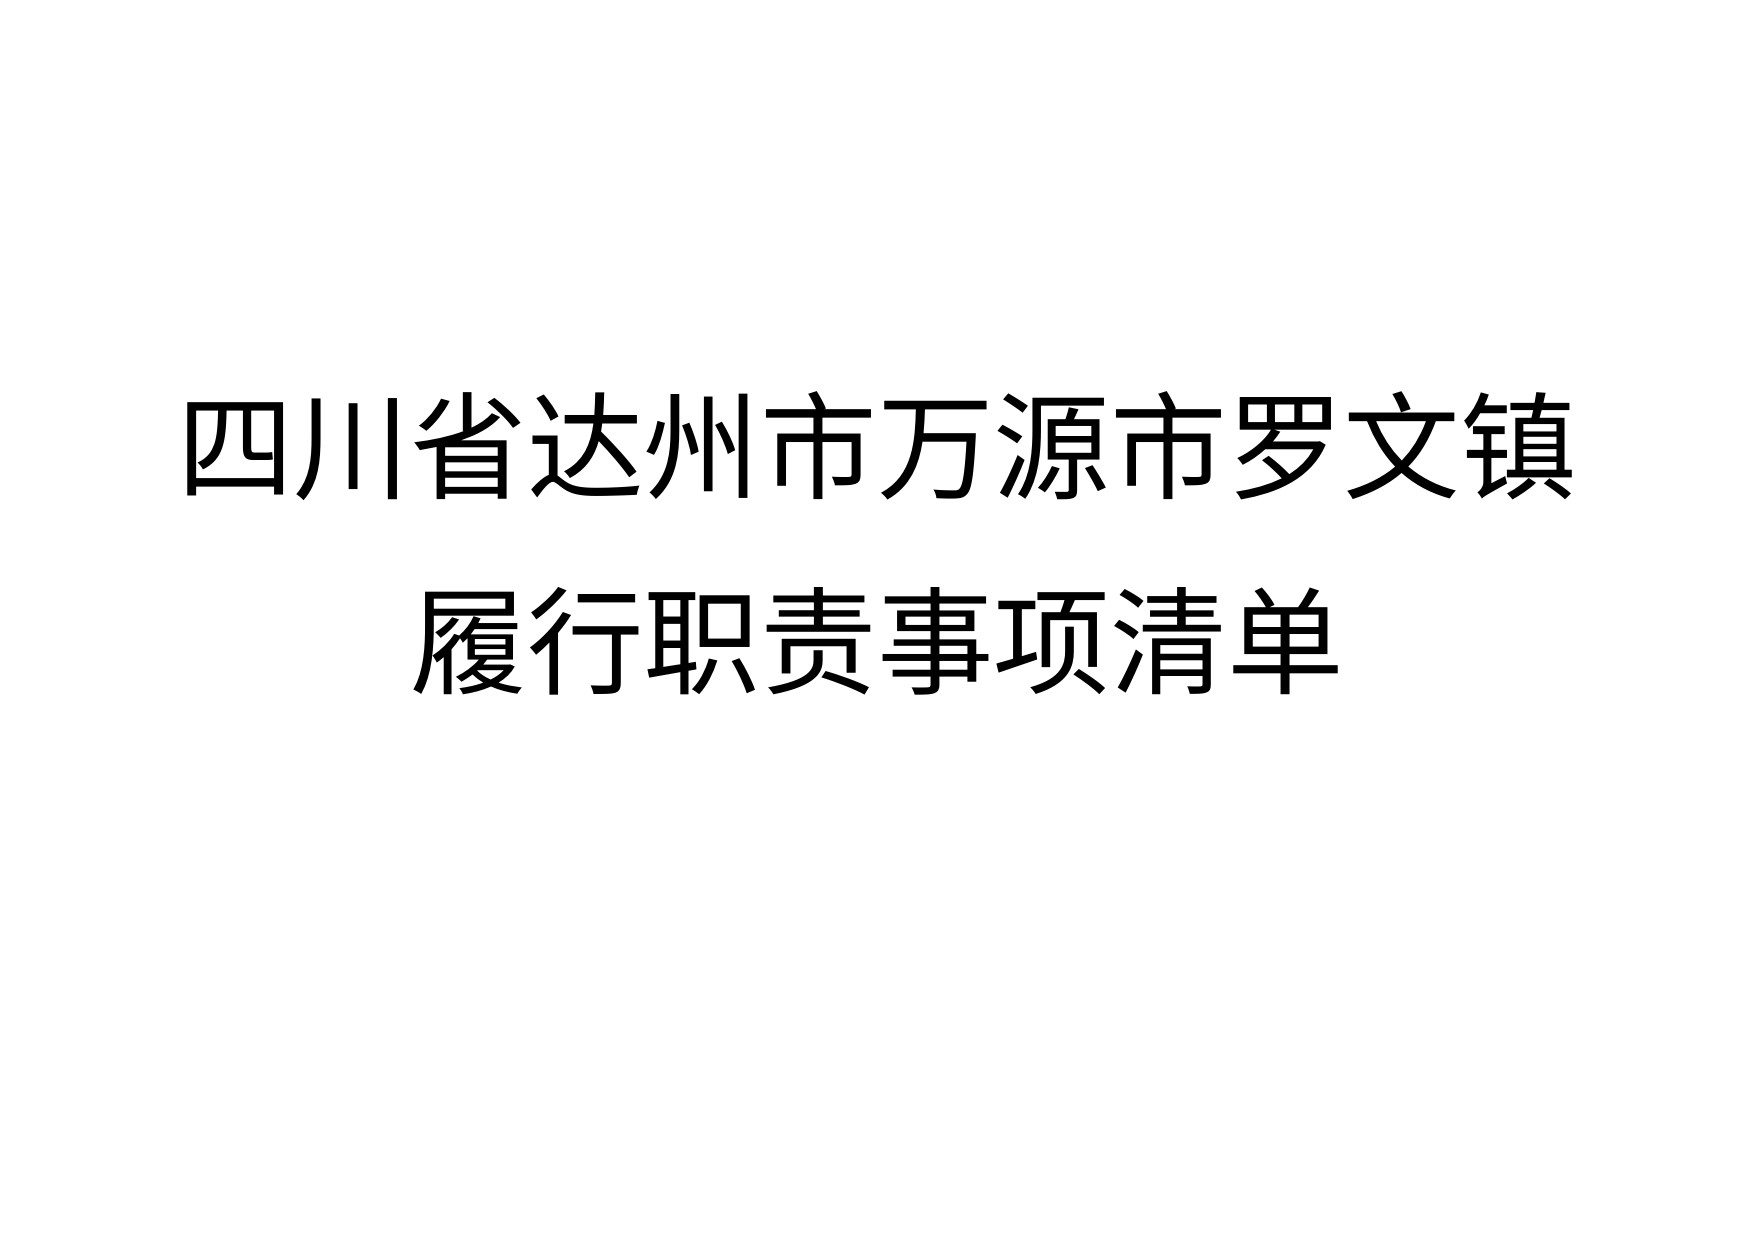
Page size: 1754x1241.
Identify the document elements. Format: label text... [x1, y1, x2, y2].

text 四川省达州市万源市罗文镇 [148, 341, 1606, 537]
text 履行职责事项清单 [148, 537, 1606, 733]
